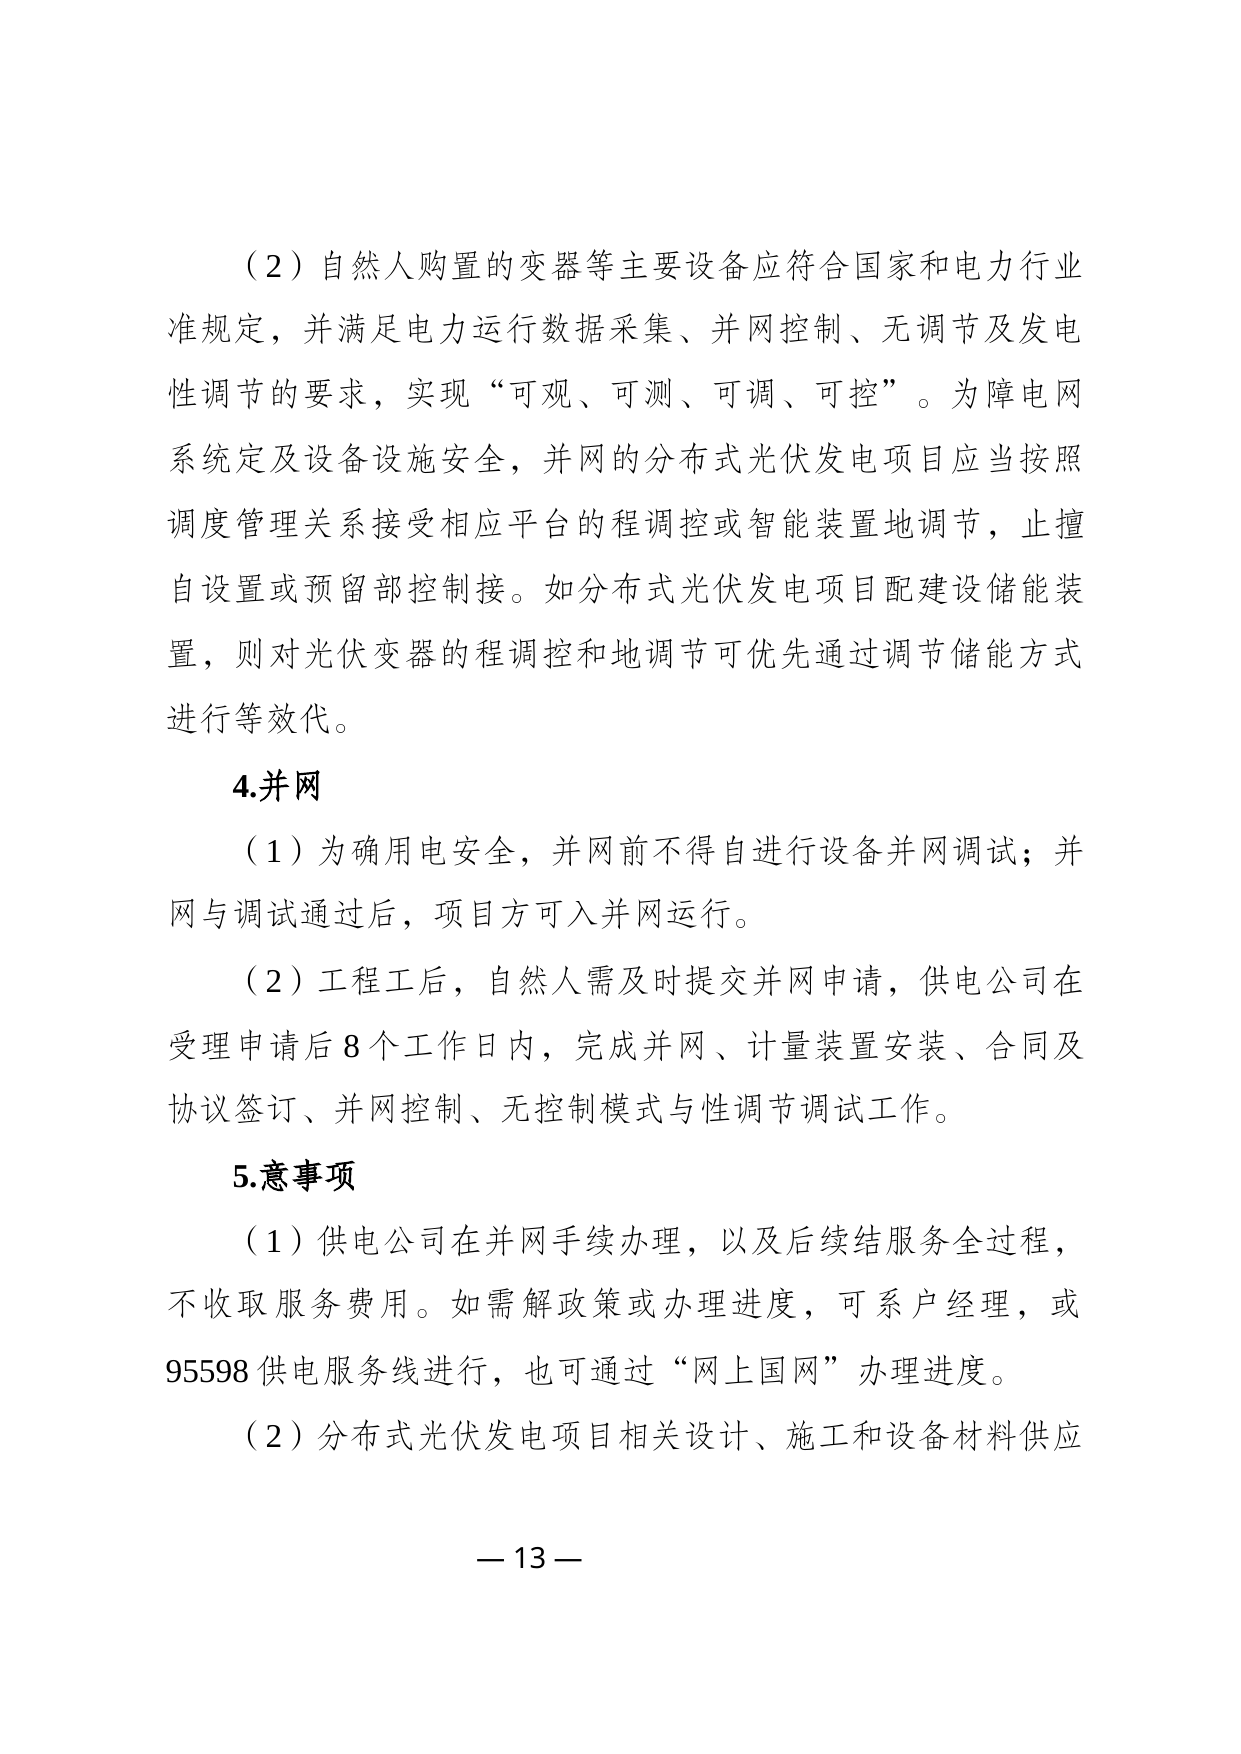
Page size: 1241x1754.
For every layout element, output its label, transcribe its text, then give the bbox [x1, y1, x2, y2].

list （1）供电公司在并网手续办理，以及后续结算服务全过程，不收取任何服务费用。如需了解政策或办理进度，可联系客户经理，或拨打95598供电服务热线进行咨询，也可通过“网上国网”查询办理进度。 [165, 1208, 1087, 1403]
list （1）为确保用电安全，并网检验前不得私自进行设备并网调试；待并网检验与调试通过后，项目方可转入并网运行。 [165, 818, 1087, 948]
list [165, 1403, 1087, 1468]
list 4.并网检验 [165, 753, 1087, 818]
list 5.注意事项 [165, 1143, 1087, 1208]
list （2）自然人购置的逆变器等主要设备应符合国家和电力行业标准规定，并满足电力运行数据采集、并离网控制、无功功率调节及发电功率柔性调节的要求，实现“可观、可测、可调、可控”。为保障电网系统稳定及设备设施安全，并网的分布式光伏发电项目应当按照调度管理关系接受相应平台的远程调控或智能装置就地调节，禁止擅自设置或者预留任何外部控制接口。如分布式光伏发电项目配套建设了储能装置，则针对光伏逆变器的远程调控和就地调节可优先通过调节储能方式进行等效替代。 [165, 233, 1087, 753]
list （2）工程竣工后，自然人需及时提交并网检验申请，供电公司将在受理申请后8个工作日内，完成并网检验、计量装置安装、合同及协议签订、并离网控制、无功功率控制模式与柔性调节调试工作。 [165, 948, 1087, 1143]
